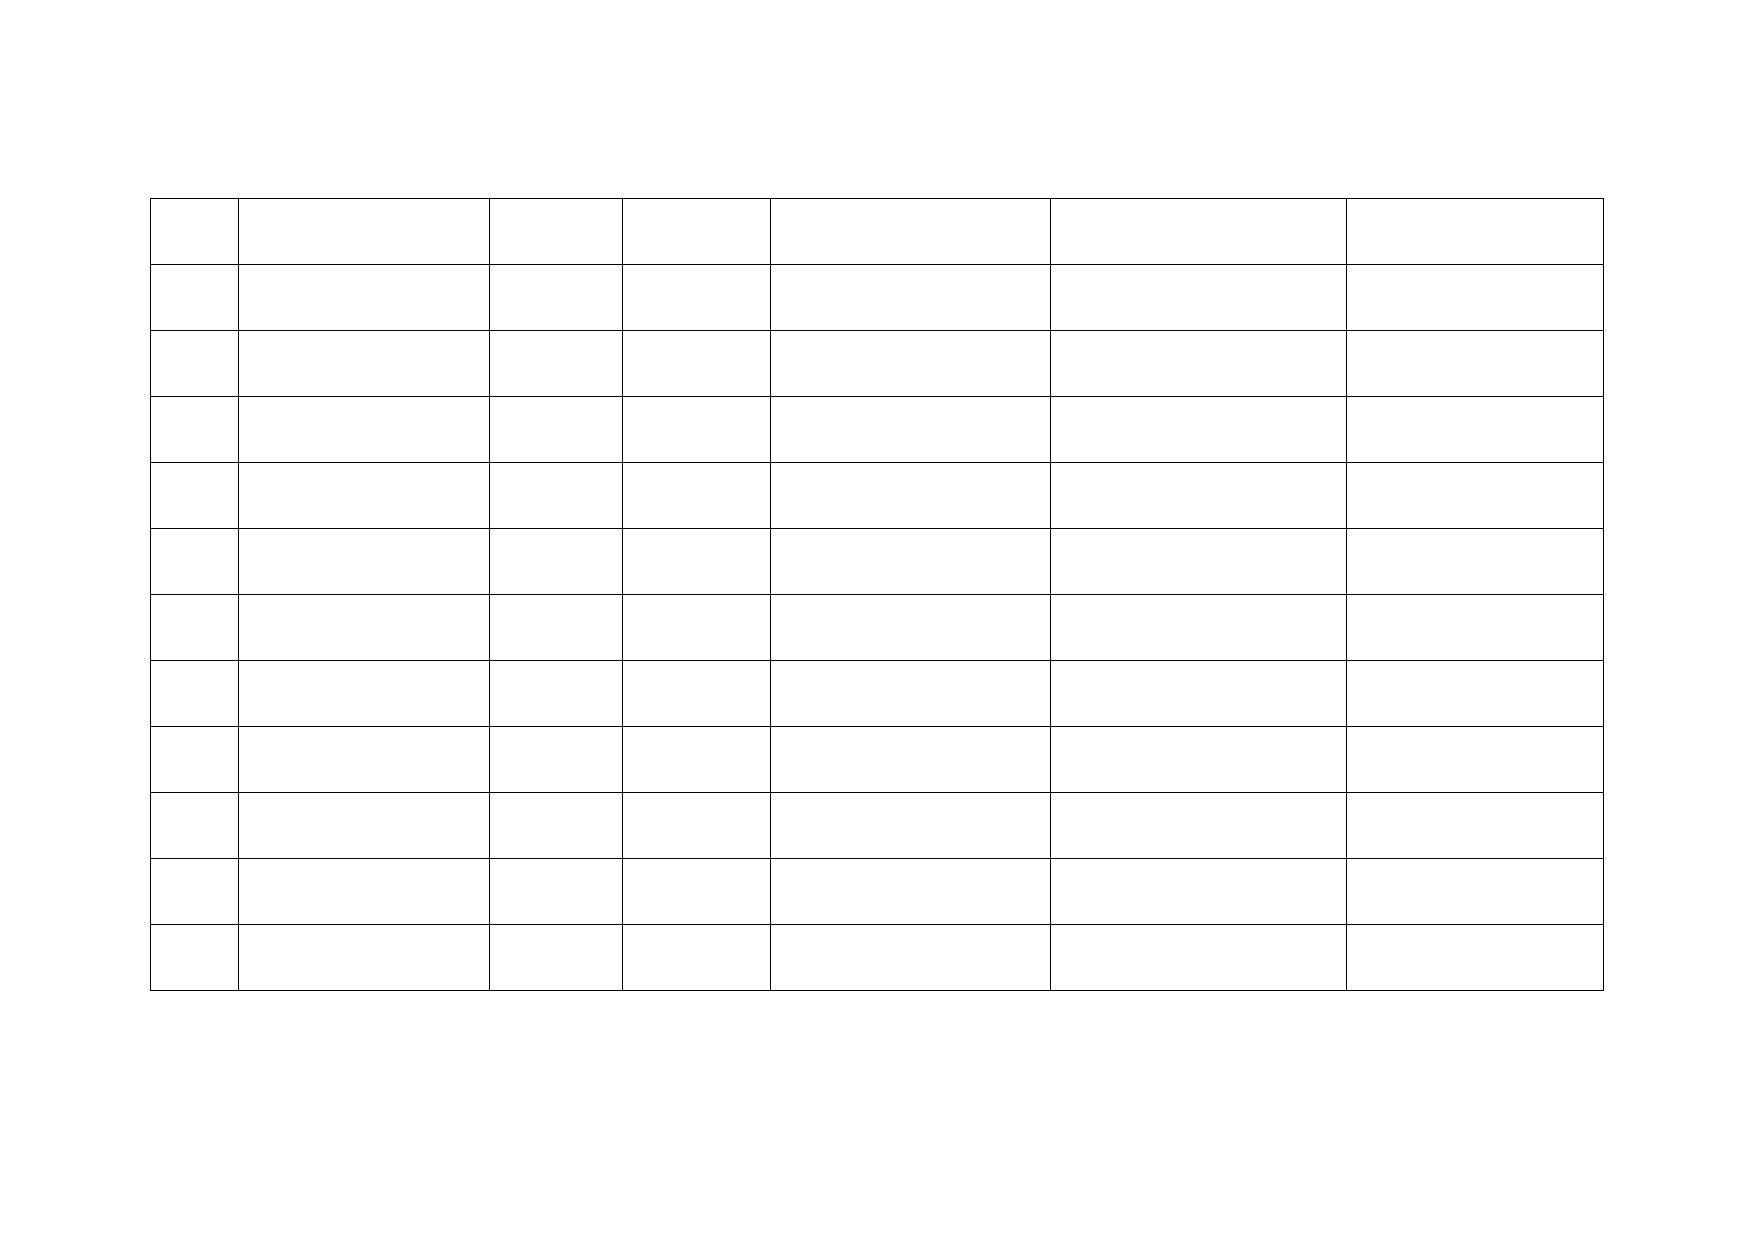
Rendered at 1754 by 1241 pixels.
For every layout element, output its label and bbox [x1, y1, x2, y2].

table_cell [1347, 199, 1603, 264]
table_cell [490, 331, 622, 396]
table_cell [151, 793, 238, 858]
table_cell [771, 859, 1050, 924]
table_cell [771, 727, 1050, 792]
table_cell [1347, 595, 1603, 660]
table_cell [623, 199, 770, 264]
table_cell [239, 529, 489, 594]
table_cell [1051, 661, 1346, 726]
table_cell [490, 529, 622, 594]
table_cell [490, 397, 622, 462]
table_cell [623, 463, 770, 528]
table_cell [771, 397, 1050, 462]
table_cell [239, 463, 489, 528]
table_cell [151, 529, 238, 594]
table_cell [490, 925, 622, 990]
table_cell [490, 661, 622, 726]
table_cell [1051, 859, 1346, 924]
table_cell [239, 199, 489, 264]
table_cell [1051, 463, 1346, 528]
table_cell [490, 463, 622, 528]
table_cell [623, 793, 770, 858]
table_cell [490, 793, 622, 858]
table_cell [1347, 859, 1603, 924]
table_cell [623, 859, 770, 924]
table_cell [151, 397, 238, 462]
table_cell [151, 859, 238, 924]
table_cell [1347, 661, 1603, 726]
table_cell [771, 595, 1050, 660]
table_cell [623, 331, 770, 396]
table_cell [151, 331, 238, 396]
table_cell [623, 265, 770, 330]
table_cell [623, 397, 770, 462]
table_cell [1051, 265, 1346, 330]
table_cell [771, 661, 1050, 726]
table_cell [771, 265, 1050, 330]
table_cell [239, 265, 489, 330]
table_cell [1347, 397, 1603, 462]
table_cell [490, 265, 622, 330]
table_cell [1347, 727, 1603, 792]
table_cell [239, 661, 489, 726]
table_cell [623, 595, 770, 660]
table_cell [771, 463, 1050, 528]
table_cell [623, 529, 770, 594]
table_cell [151, 925, 238, 990]
table_cell [1347, 793, 1603, 858]
table_cell [239, 859, 489, 924]
table_cell [239, 397, 489, 462]
table_cell [1051, 595, 1346, 660]
table_cell [151, 265, 238, 330]
table_cell [771, 199, 1050, 264]
table_cell [239, 595, 489, 660]
table_cell [623, 925, 770, 990]
table_cell [771, 793, 1050, 858]
table_cell [771, 331, 1050, 396]
table_cell [771, 925, 1050, 990]
table_cell [1051, 331, 1346, 396]
table_cell [151, 727, 238, 792]
table_cell [1051, 793, 1346, 858]
table_cell [1051, 925, 1346, 990]
table_cell [239, 331, 489, 396]
table_cell [1051, 529, 1346, 594]
table_cell [490, 727, 622, 792]
table_cell [623, 727, 770, 792]
table_cell [1051, 727, 1346, 792]
table_cell [490, 859, 622, 924]
table_cell [771, 529, 1050, 594]
table_cell [239, 793, 489, 858]
table_cell [239, 925, 489, 990]
table_cell [490, 199, 622, 264]
table_cell [151, 595, 238, 660]
table_cell [1051, 199, 1346, 264]
table_cell [490, 595, 622, 660]
table_cell [623, 661, 770, 726]
table_cell [151, 199, 238, 264]
table_cell [151, 463, 238, 528]
table_cell [1347, 463, 1603, 528]
table_cell [1347, 925, 1603, 990]
table_cell [1347, 331, 1603, 396]
table_cell [1347, 265, 1603, 330]
table_cell [151, 661, 238, 726]
table_cell [239, 727, 489, 792]
table_cell [1051, 397, 1346, 462]
table_cell [1347, 529, 1603, 594]
